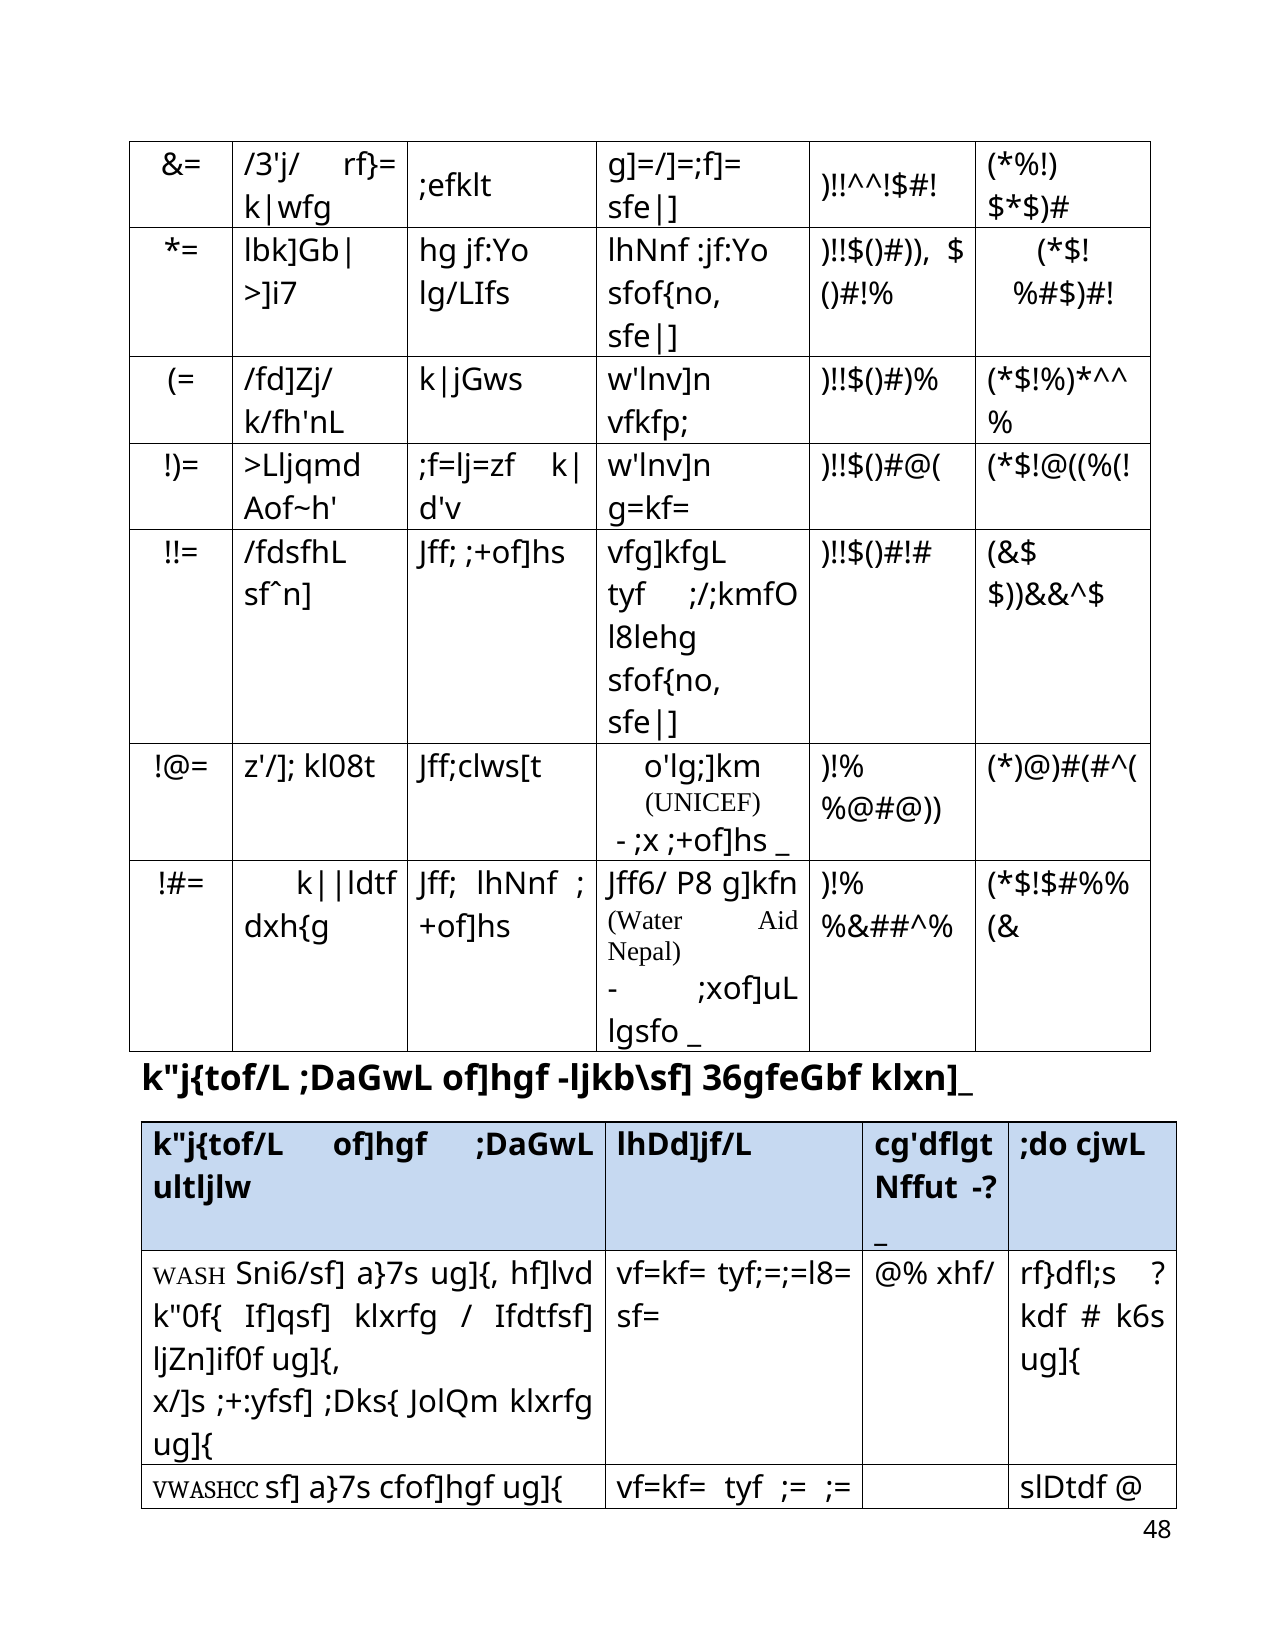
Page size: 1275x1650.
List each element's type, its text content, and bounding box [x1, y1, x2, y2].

table_cell /fdsfhL sfˆn] [233, 530, 407, 743]
table_cell g]=/]=;f]= sfe|] [597, 142, 809, 227]
table_cell *= [130, 228, 232, 356]
table_cell (*)@)#(#^( [976, 744, 1150, 860]
table_cell )!!$()#!# [810, 530, 975, 743]
table_cell [863, 1465, 1008, 1508]
table_cell (= [130, 357, 232, 442]
table_cell (*$!%)*^^% [976, 357, 1150, 442]
table_cell ;f=lj=zf k|d'v [408, 444, 596, 529]
table_cell Jff; lhNnf ;+of]hs [408, 861, 596, 1051]
table_cell /3'j/ rf}= k|wfg [233, 142, 407, 227]
table_cell !)= [130, 444, 232, 529]
table_cell Jff;clws[t [408, 744, 596, 860]
table_cell WASH Sni6/sf] a}7s ug]{, hf]lvd k"0f{ If]qsf] klxrfg / Ifdtfsf] ljZn]if0f ug]{, x/]s ;+:yfsf] ;Dks{ JolQm klxrfg ug]{ [142, 1251, 605, 1464]
table_cell (*$!%#$)#! [976, 228, 1150, 356]
table_cell z'/]; kl08t [233, 744, 407, 860]
table_cell (*$!$#%%(& [976, 861, 1150, 1051]
table_cell k|jGws [408, 357, 596, 442]
table_cell rf}dfl;s ?kdf # k6s ug]{ [1009, 1251, 1176, 1464]
table_cell (*$!@((%(! [976, 444, 1150, 529]
table_cell (&$$))&&^$ [976, 530, 1150, 743]
table_cell k||ldtf dxh{g [233, 861, 407, 1051]
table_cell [142, 1465, 605, 1508]
table_cell @% xhf/ [863, 1251, 1008, 1464]
table_cell )!!^^!$#! [810, 142, 975, 227]
table_cell /fd]Zj/ k/fh'nL [233, 357, 407, 442]
table_cell &= [130, 142, 232, 227]
table_cell w'lnv]n vfkfp; [597, 357, 809, 442]
table_cell hg jf:Yo lg/LIfs [408, 228, 596, 356]
table_cell !@= [130, 744, 232, 860]
table_cell !#= [130, 861, 232, 1051]
table_cell vf=kf= tyf;=;=l8= sf= [606, 1251, 862, 1464]
table_cell )!%%@#@)) [810, 744, 975, 860]
table_cell )!%%&##^% [810, 861, 975, 1051]
table_cell Jff6/ P8 g]kfn (Water Aid Nepal) - ;xof]uL lgsfo _ [597, 861, 809, 1051]
table_cell !!= [130, 530, 232, 743]
table_cell w'lnv]n g=kf= [597, 444, 809, 529]
table_cell )!!$()#)), $()#!% [810, 228, 975, 356]
table_cell )!!$()#)% [810, 357, 975, 442]
table_cell )!!$()#@( [810, 444, 975, 529]
table_cell (*%!)$*$)# [976, 142, 1150, 227]
table_header k"j{tof/L of]hgf ;DaGwL ultljlw [142, 1123, 605, 1250]
table_cell slDtdf @ k6s [1009, 1465, 1176, 1508]
table_cell lbk]Gb| >]i7 [233, 228, 407, 356]
text k"j{tof/L ;DaGwL of]hgf -ljkb\sf] 36gfeGbf klxn]_ [141, 1052, 1171, 1101]
table_header ;do cjwL [1009, 1123, 1176, 1250]
table_cell o'lg;]km (UNICEF) - ;x ;+of]hs _ [597, 744, 809, 860]
table_cell Jff; ;+of]hs [408, 530, 596, 743]
table_cell >Lljqmd Aof~h' [233, 444, 407, 529]
table_cell vfg]kfgL tyf ;/;kmfO l8lehg sfof{no, sfe|] [597, 530, 809, 743]
table_header cg'dflgt Nffut -?_ [863, 1123, 1008, 1250]
table_cell lhNnf :jf:Yo sfof{no, sfe|] [597, 228, 809, 356]
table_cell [606, 1465, 862, 1508]
table_header lhDd]jf/L [606, 1123, 862, 1250]
table_cell ;efklt [408, 142, 596, 227]
